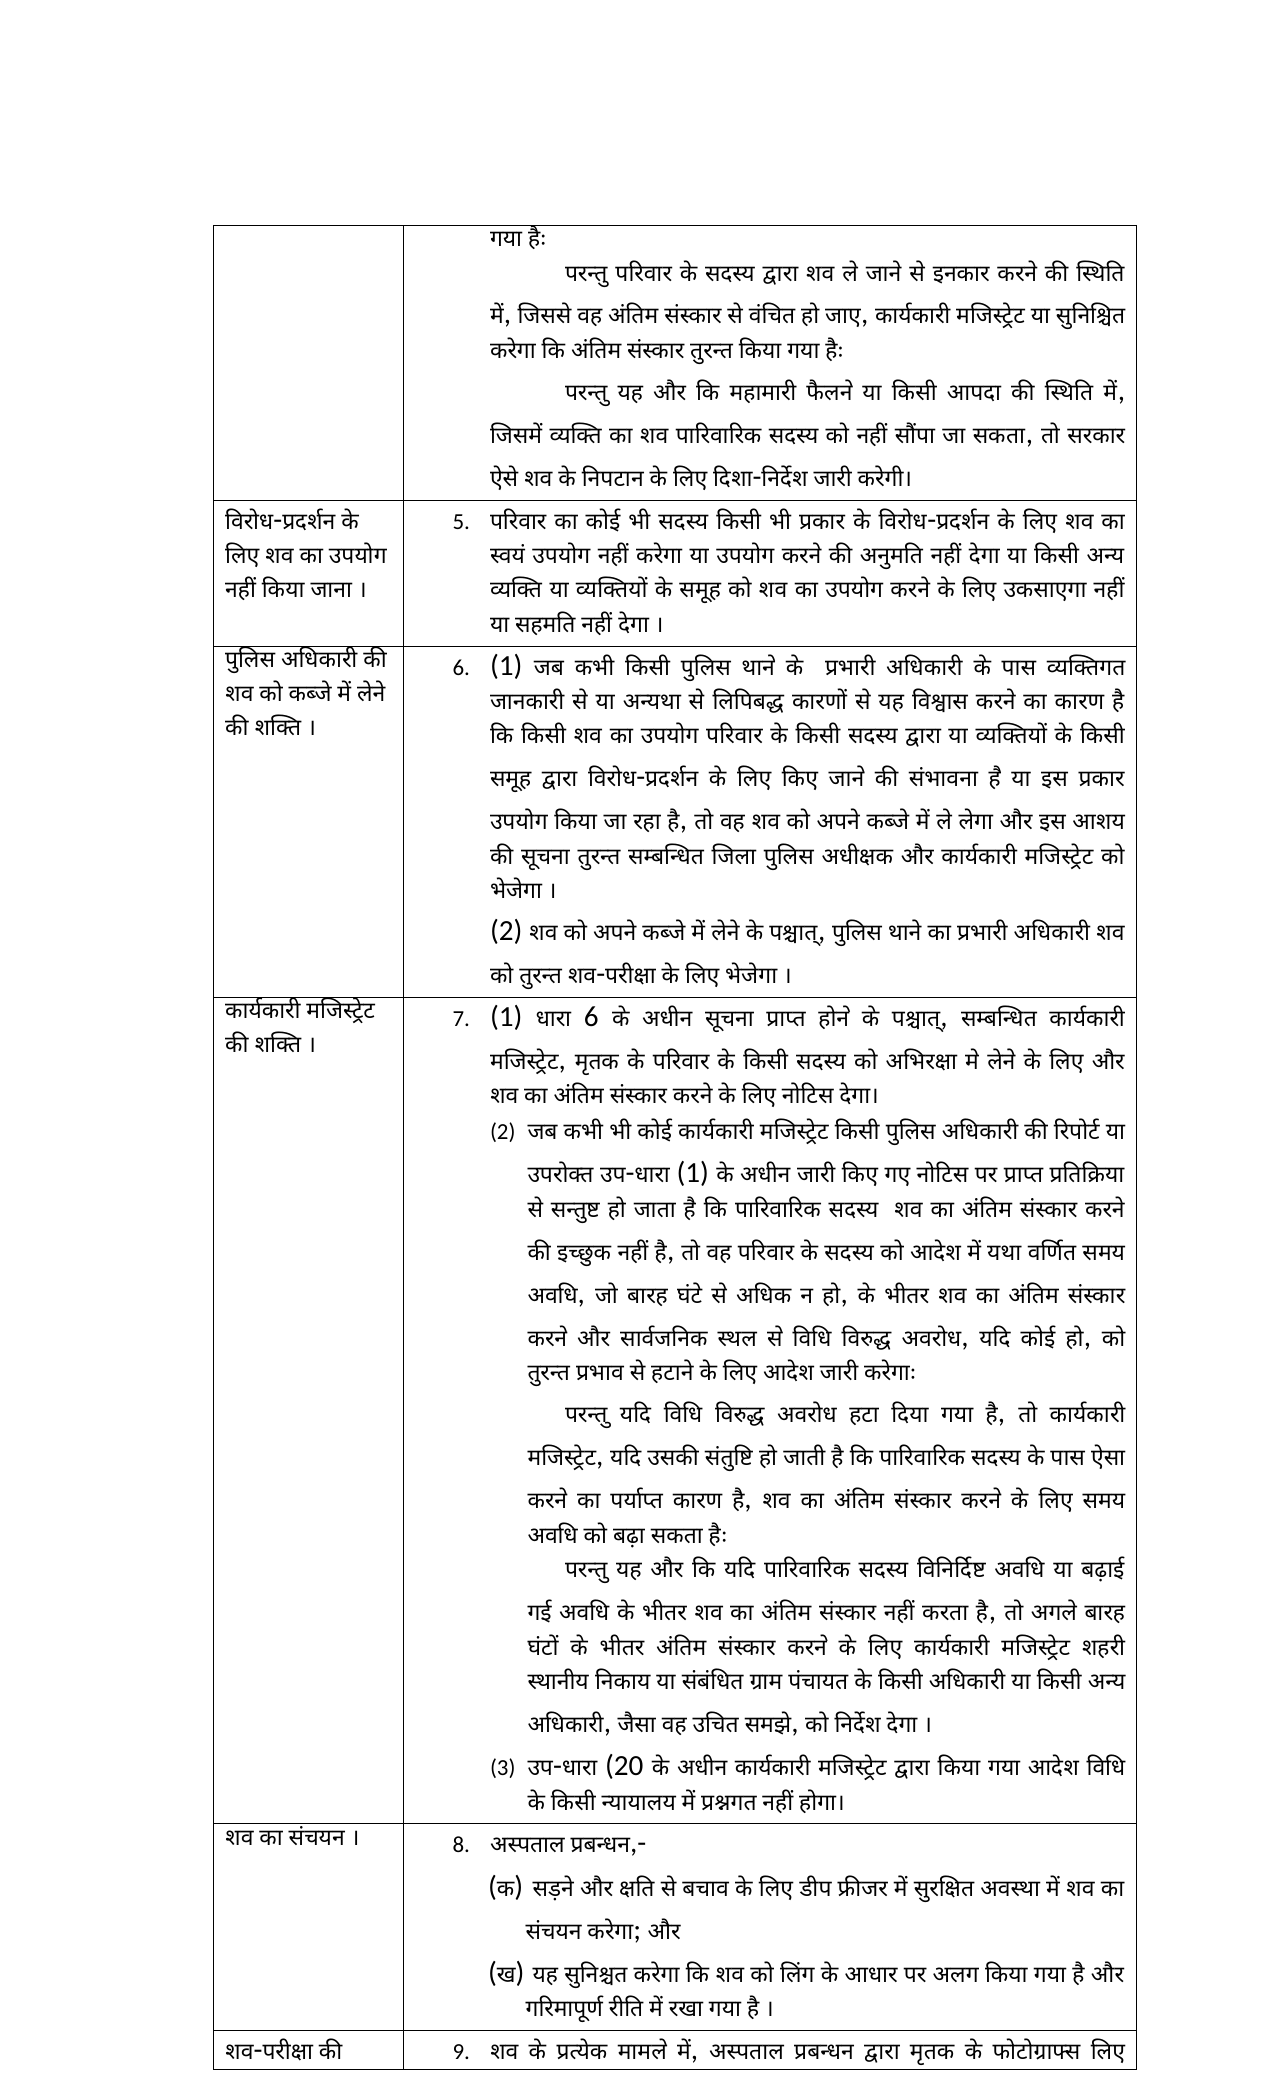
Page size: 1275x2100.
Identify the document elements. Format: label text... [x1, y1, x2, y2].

table_cell कार्यकारी मजिस्ट्रेट की शक्ति । [214, 998, 403, 1823]
table_cell पुलिस अधिकारी की शव को कब्जे में लेने की शक्ति । [214, 647, 403, 997]
table_cell परिवार का कोई भी सदस्य किसी भी प्रकार के विरोध-प्रदर्शन के लिए शव का स्वयं उपयोग नहीं करेगा या उपयोग करने की अनुमति नहीं देगा या किसी अन्य व्यक्ति या व्यक्तियों के समूह को शव का उपयोग करने के लिए उकसाएगा नहीं या सहमति नहीं देगा । [404, 501, 1136, 646]
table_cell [404, 2031, 1136, 2069]
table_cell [214, 2031, 403, 2069]
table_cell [404, 226, 1136, 500]
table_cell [214, 226, 403, 500]
table_cell (1) जब कभी किसी पुलिस थाने के प्रभारी अधिकारी के पास व्यक्तिगत जानकारी से या अन्यथा से लिपिबद्ध कारणों से यह विश्वास करने का कारण है कि किसी शव का उपयोग परिवार के किसी सदस्य द्वारा या व्यक्तियों के किसी समूह द्वारा विरोध-प्रदर्शन के लिए किए जाने की संभावना है या इस प्रकार उपयोग किया जा रहा है, तो वह शव को अपने कब्जे में ले लेगा और इस आशय की सूचना तुरन्त सम्बन्धित जिला पुलिस अधीक्षक और कार्यकारी मजिस्ट्रेट को भेजेगा । (2) शव को अपने कब्जे में लेने के पश्चात्, पुलिस थाने का प्रभारी अधिकारी शव को तुरन्त शव-परीक्षा के लिए भेजेगा । [404, 647, 1136, 997]
table_cell विरोध-प्रदर्शन के लिए शव का उपयोग नहीं किया जाना । [214, 501, 403, 646]
table_cell अस्पताल प्रबन्धन,- सड़ने और क्षति से बचाव के लिए डीप फ्रीजर में सुरक्षित अवस्था में शव का संचयन करेगा; और यह सुनिश्चत करेगा कि शव को लिंग के आधार पर अलग किया गया है और गरिमापूर्ण रीति में रखा गया है । [404, 1824, 1136, 2030]
table_cell शव का संचयन । [214, 1824, 403, 2030]
table_cell (1) धारा 6 के अधीन सूचना प्राप्त होने के पश्चात्, सम्बन्धित कार्यकारी मजिस्ट्रेट, मृतक के परिवार के किसी सदस्य को अभिरक्षा मे लेने के लिए और शव का अंतिम संस्कार करने के लिए नोटिस देगा। जब कभी भी कोई कार्यकारी मजिस्ट्रेट किसी पुलिस अधिकारी की रिपोर्ट या उपरोक्त उप-धारा (1) के अधीन जारी किए गए नोटिस पर प्राप्त प्रतिक्रिया से सन्तुष्ट हो जाता है कि पारिवारिक सदस्य शव का अंतिम संस्कार करने की इच्छुक नहीं है, तो वह परिवार के सदस्य को आदेश में यथा वर्णित समय अवधि, जो बारह घंटे से अधिक न हो, के भीतर शव का अंतिम संस्कार करने और सार्वजनिक स्थल से विधि विरुद्ध अवरोध, यदि कोई हो, को तुरन्त प्रभाव से हटाने के लिए आदेश जारी करेगाः परन्तु यदि विधि विरुद्ध अवरोध हटा दिया गया है, तो कार्यकारी मजिस्ट्रेट, यदि उसकी संतुष्टि हो जाती है कि पारिवारिक सदस्य के पास ऐसा करने का पर्याप्त कारण है, शव का अंतिम संस्कार करने के लिए समय अवधि को बढ़ा सकता हैः परन्तु यह और कि यदि पारिवारिक सदस्य विनिर्दिष्ट अवधि या बढ़ाई गई अवधि के भीतर शव का अंतिम संस्कार नहीं करता है, तो अगले बारह घंटों के भीतर अंतिम संस्कार करने के लिए कार्यकारी मजिस्ट्रेट शहरी स्थानीय निकाय या संबंधित ग्राम पंचायत के किसी अधिकारी या किसी अन्य अधिकारी, जैसा वह उचित समझे, को निर्देश देगा । उप-धारा (20 के अधीन कार्यकारी मजिस्ट्रेट द्वारा किया गया आदेश विधि के किसी न्यायालय में प्रश्नगत नहीं होगा। [404, 998, 1136, 1823]
